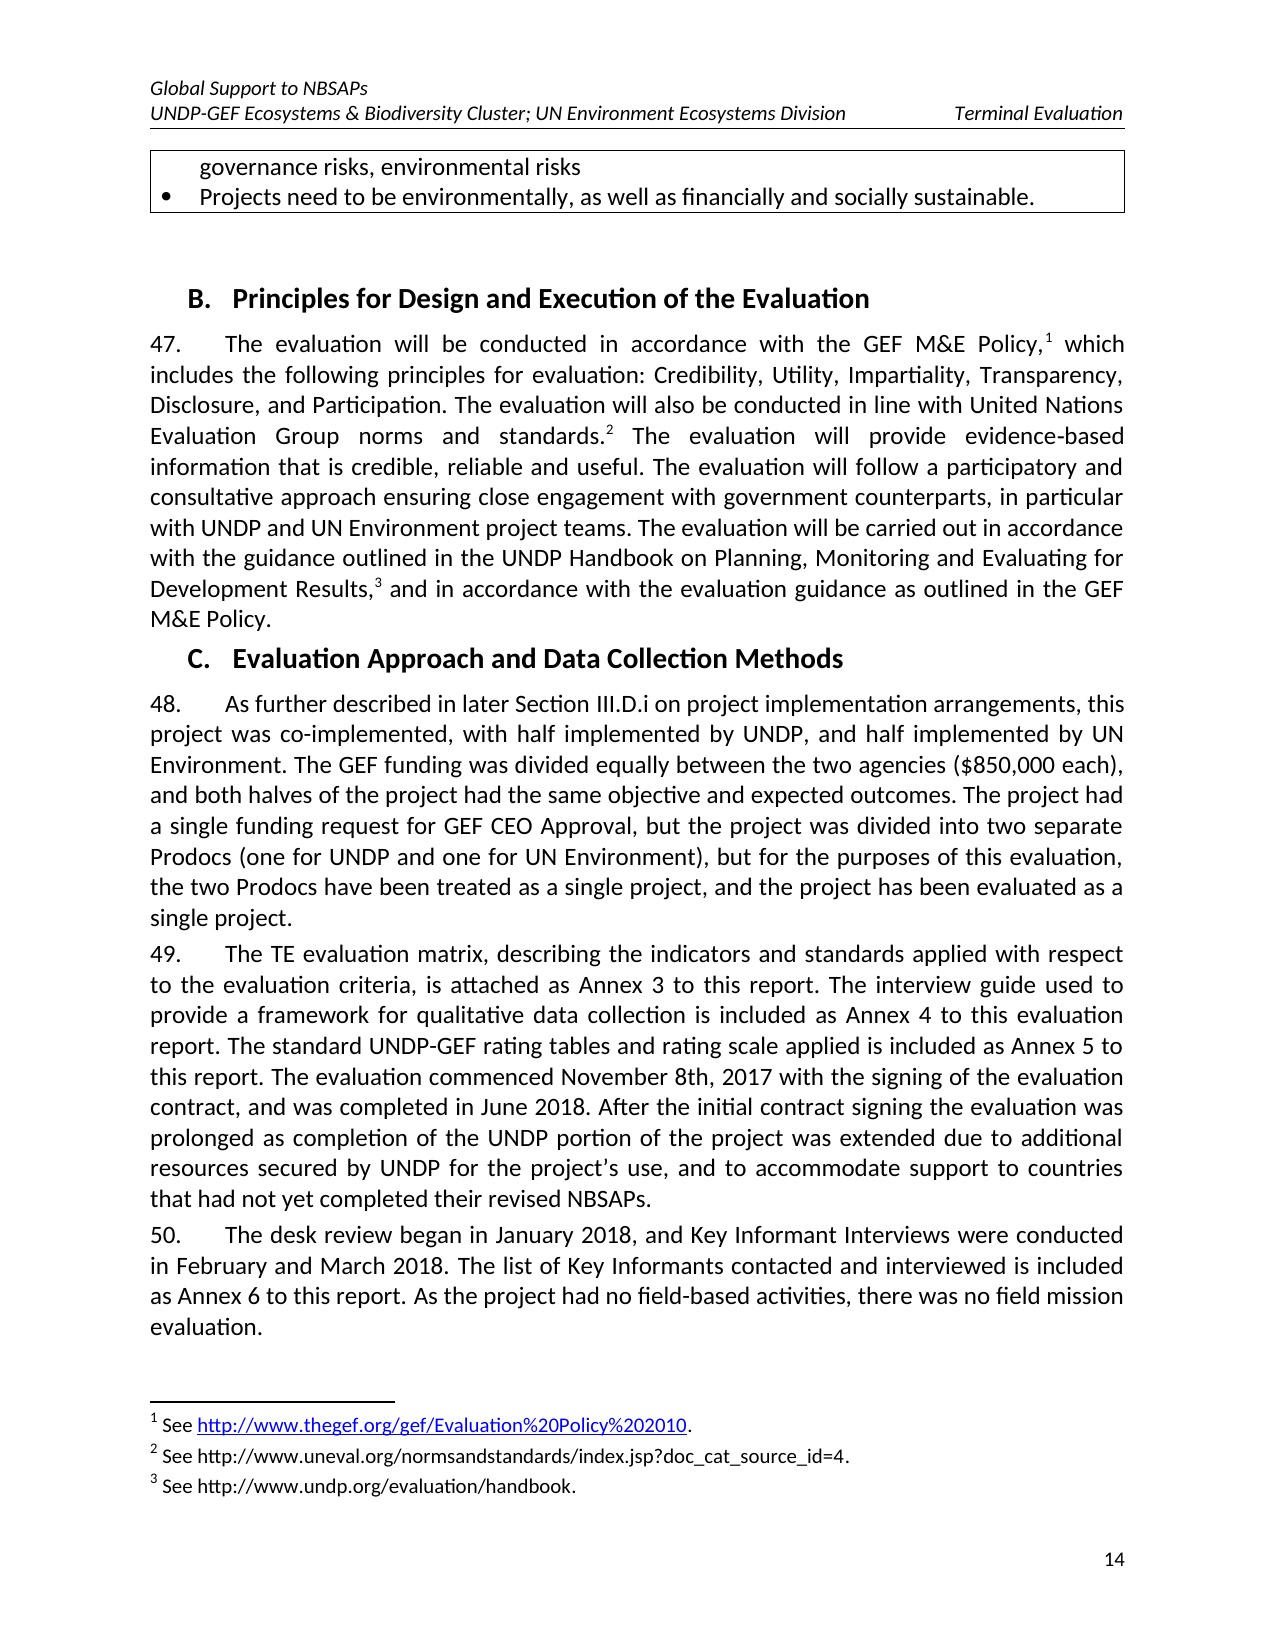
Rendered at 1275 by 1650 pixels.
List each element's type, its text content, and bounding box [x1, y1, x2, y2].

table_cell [151, 151, 1124, 212]
text The evaluation will be conducted in accordance with the GEF M&E Policy, which includes the following principles for evaluation: Credibility, Utility, Impartiality, Transparency, Disclosure, and Participation. The evaluation will also be conducted in line with United Nations Evaluation Group norms and standards. The evaluation will provide evidence‐based information that is credible, reliable and useful. The evaluation will follow a participatory and consultative approach ensuring close engagement with government counterparts, in particular with UNDP and UN Environment project teams. The evaluation will be carried out in accordance with the guidance outlined in the UNDP Handbook on Planning, Monitoring and Evaluating for Development Results, and in accordance with the evaluation guidance as outlined in the GEF M&E Policy. [150, 328, 1125, 634]
subtitle Evaluation Approach and Data Collection Methods [187, 640, 1125, 676]
text The desk review began in January 2018, and Key Informant Interviews were conducted in February and March 2018. The list of Key Informants contacted and interviewed is included as Annex 6 to this report. As the project had no field-based activities, there was no field mission evaluation. [150, 1219, 1125, 1342]
text As further described in later Section III.D.i on project implementation arrangements, this project was co-implemented, with half implemented by UNDP, and half implemented by UN Environment. The GEF funding was divided equally between the two agencies ($850,000 each), and both halves of the project had the same objective and expected outcomes. The project had a single funding request for GEF CEO Approval, but the project was divided into two separate Prodocs (one for UNDP and one for UN Environment), but for the purposes of this evaluation, the two Prodocs have been treated as a single project, and the project has been evaluated as a single project. [150, 688, 1125, 932]
subtitle Principles for Design and Execution of the Evaluation [187, 280, 1125, 316]
text The TE evaluation matrix, describing the indicators and standards applied with respect to the evaluation criteria, is attached as Annex 3 to this report. The interview guide used to provide a framework for qualitative data collection is included as Annex 4 to this evaluation report. The standard UNDP-GEF rating tables and rating scale applied is included as Annex 5 to this report. The evaluation commenced November 8th, 2017 with the signing of the evaluation contract, and was completed in June 2018. After the initial contract signing the evaluation was prolonged as completion of the UNDP portion of the project was extended due to additional resources secured by UNDP for the project’s use, and to accommodate support to countries that had not yet completed their revised NBSAPs. [150, 938, 1125, 1213]
